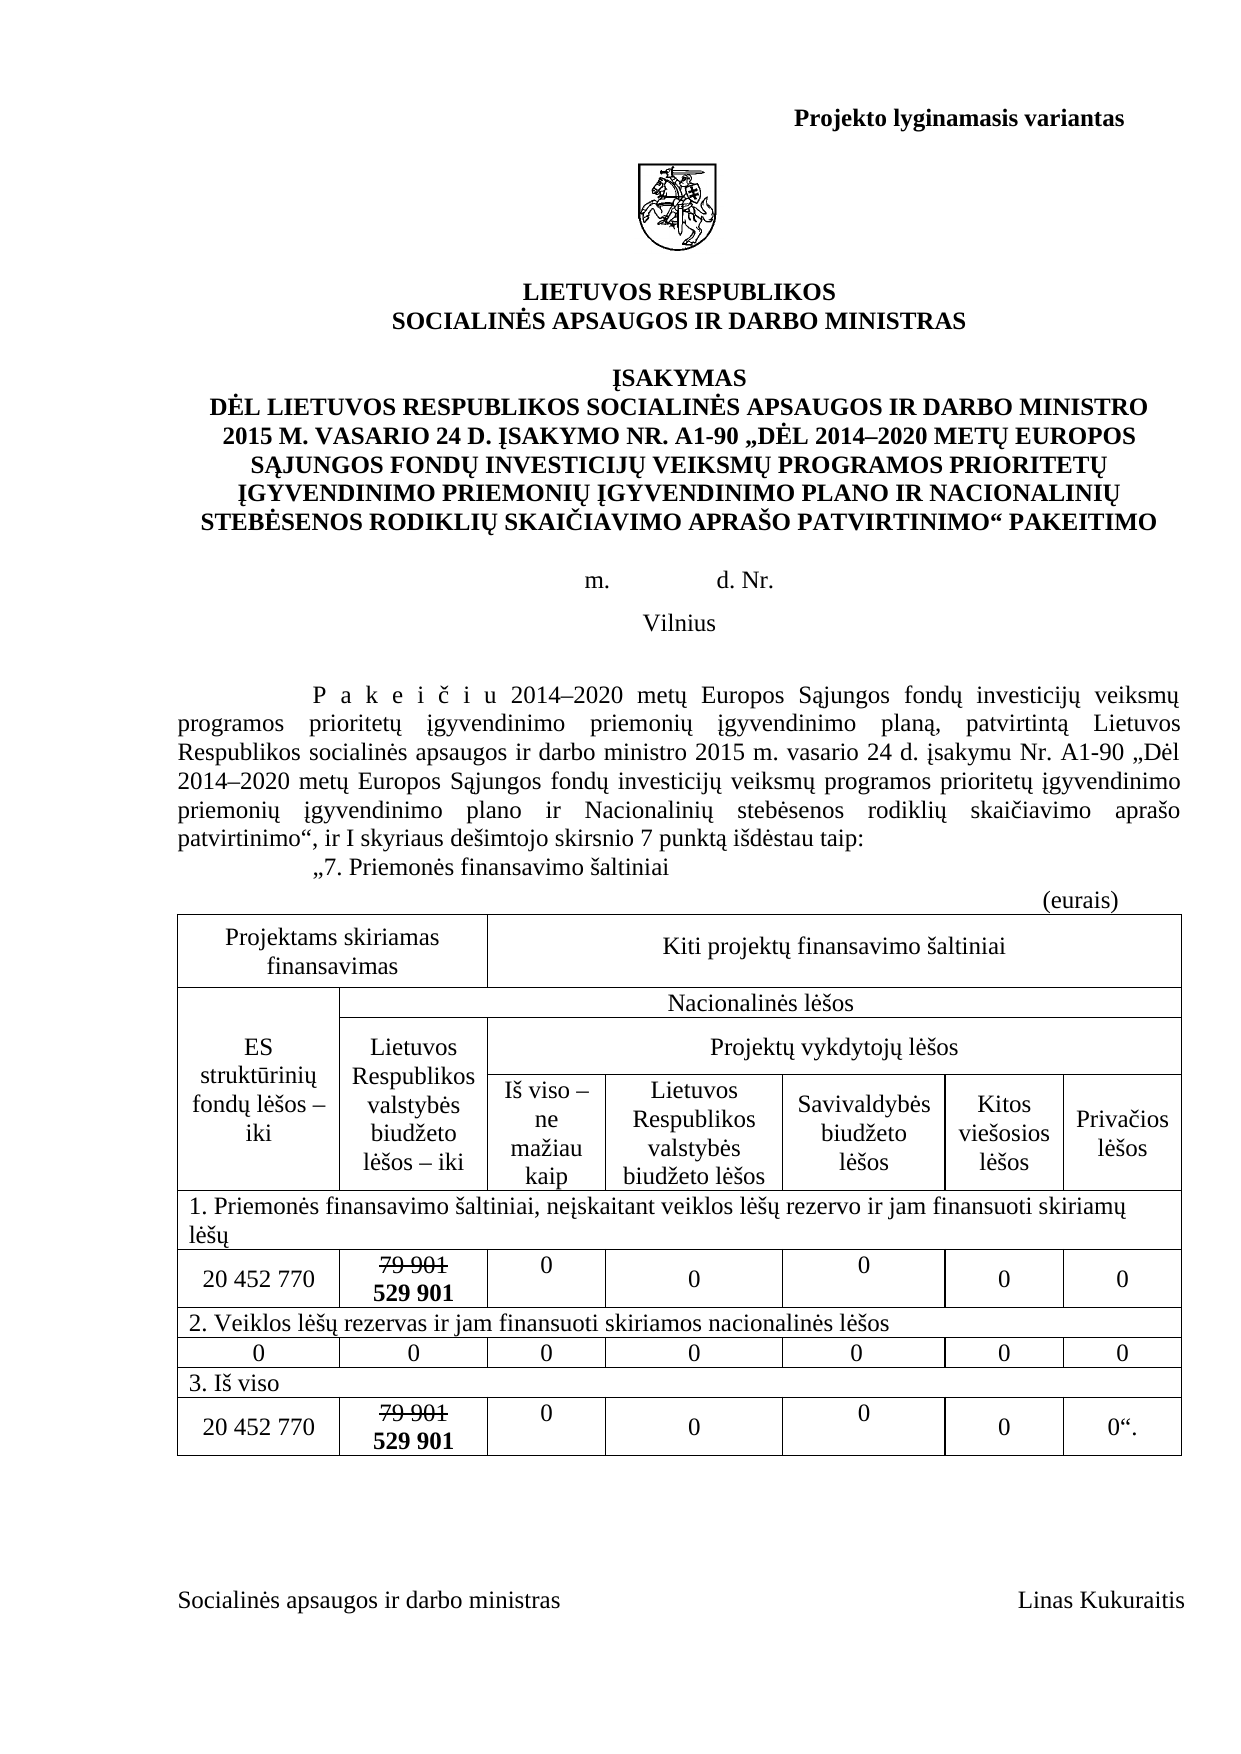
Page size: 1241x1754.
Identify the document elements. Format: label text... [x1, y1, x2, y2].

table_cell Iš viso – ne mažiau kaip [488, 1075, 605, 1190]
table_cell 0 [1064, 1338, 1181, 1367]
table_cell 3. Iš viso [178, 1368, 1181, 1397]
table_cell 0“. [1064, 1398, 1181, 1455]
table_cell 0 [606, 1250, 782, 1307]
text ĮSAKYMAS [177, 363, 1181, 392]
table_cell 0 [606, 1338, 782, 1367]
table_cell 0 [783, 1398, 944, 1455]
table_cell 0 [488, 1338, 605, 1367]
table_cell ES struktūrinių fondų lėšos – iki [178, 988, 339, 1190]
table_cell Lietuvos Respublikos valstybės biudžeto lėšos – iki [340, 1018, 487, 1190]
picture [633, 161, 725, 254]
table_cell 0 [783, 1250, 944, 1307]
table_cell 0 [946, 1250, 1063, 1307]
table_cell 0 [340, 1338, 487, 1367]
text m. d. Nr. [177, 565, 1181, 593]
table_cell Kitos viešosios lėšos [946, 1075, 1063, 1190]
text P a k e i č i u 2014–2020 metų Europos Sąjungos fondų investicijų veiksmų programos prioritetų įgyvendinimo priemonių įgyvendinimo planą, patvirtintą Lietuvos Respublikos socialinės apsaugos ir darbo ministro 2015 m. vasario 24 d. įsakymu Nr. A1-90 „Dėl 2014–2020 metų Europos Sąjungos fondų investicijų veiksmų programos prioritetų įgyvendinimo priemonių įgyvendinimo plano ir Nacionalinių stebėsenos rodiklių skaičiavimo aprašo patvirtinimo“, ir I skyriaus dešimtojo skirsnio 7 punktą išdėstau taip: [177, 680, 1181, 852]
table_cell Savivaldybės biudžeto lėšos [783, 1075, 944, 1190]
table_cell 0 [946, 1398, 1063, 1455]
table_cell 20 452 770 [178, 1250, 339, 1307]
text DĖL LIETUVOS RESPUBLIKOS SOCIALINĖS APSAUGOS IR DARBO MINISTRO 2015 M. VASARIO 24 D. ĮSAKYMO NR. A1-90 „DĖL 2014–2020 METŲ EUROPOS SĄJUNGOS FONDŲ INVESTICIJŲ VEIKSMŲ PROGRAMOS PRIORITETŲ ĮGYVENDINIMO PRIEMONIŲ ĮGYVENDINIMO PLANO IR NACIONALINIŲ STEBĖSENOS RODIKLIŲ SKAIČIAVIMO APRAŠO PATVIRTINIMO“ PAKEITIMO [177, 392, 1181, 536]
table_header Projektams skiriamas finansavimas [178, 915, 487, 987]
table_cell Lietuvos Respublikos valstybės biudžeto lėšos [606, 1075, 782, 1190]
table_cell 0 [488, 1398, 605, 1455]
table_cell 0 [178, 1338, 339, 1367]
table_cell Nacionalinės lėšos [340, 988, 1181, 1017]
table_cell 79 901 529 901 [340, 1250, 487, 1307]
text „7. Priemonės finansavimo šaltiniai [177, 852, 1181, 881]
table_cell 20 452 770 [178, 1398, 339, 1455]
table_cell 0 [1064, 1250, 1181, 1307]
table_cell 2. Veiklos lėšų rezervas ir jam finansuoti skiriamos nacionalinės lėšos [178, 1308, 1181, 1337]
table_cell 1. Priemonės finansavimo šaltiniai, neįskaitant veiklos lėšų rezervo ir jam finansuoti skiriamų lėšų [178, 1191, 1181, 1249]
text Vilnius [177, 608, 1181, 637]
table_header Projekto lyginamasis variantas [783, 104, 1181, 132]
table_cell Projektų vykdytojų lėšos [488, 1018, 1181, 1074]
table_cell 0 [488, 1250, 605, 1307]
text (eurais) [717, 885, 1181, 914]
table_header Socialinės apsaugos ir darbo ministras [166, 1586, 648, 1614]
text LIETUVOS RESPUBLIKOS [177, 277, 1181, 306]
table_header Kiti projektų finansavimo šaltiniai [488, 915, 1181, 987]
table_header Linas Kukuraitis [648, 1586, 1196, 1614]
text SOCIALINĖS APSAUGOS IR DARBO MINISTRAS [177, 306, 1181, 335]
table_cell Privačios lėšos [1064, 1075, 1181, 1190]
table_cell 0 [783, 1338, 944, 1367]
table_cell 0 [606, 1398, 782, 1455]
table_cell 0 [946, 1338, 1063, 1367]
table_cell 79 901 529 901 [340, 1398, 487, 1455]
